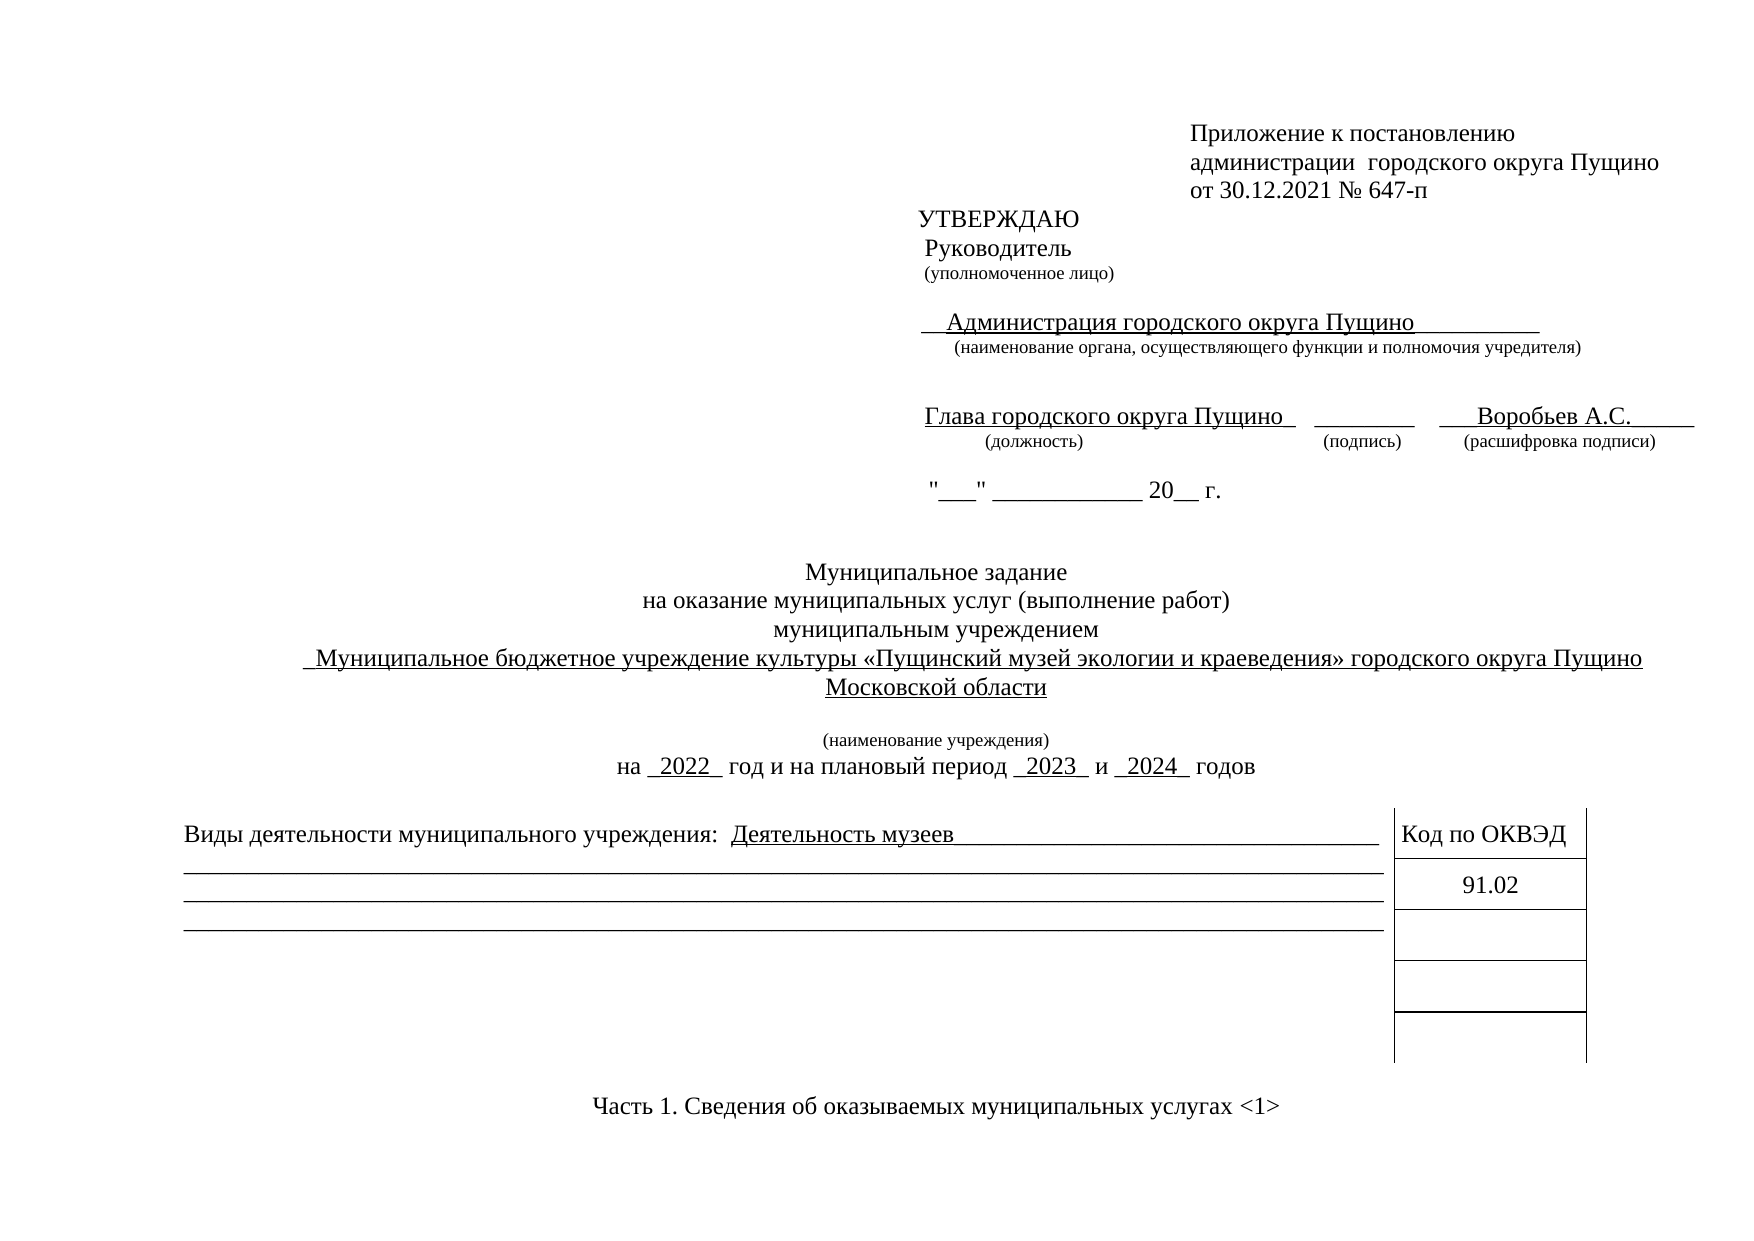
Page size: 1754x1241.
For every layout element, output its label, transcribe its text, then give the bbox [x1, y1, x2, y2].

text (уполномоченное лицо) [177, 262, 1695, 283]
text на оказание муниципальных услуг (выполнение работ) [177, 586, 1695, 614]
text (должность) (подпись) (расшифровка подписи) [177, 430, 1695, 451]
text от 30.12.2021 № 647-п [177, 176, 1695, 204]
text Приложение к постановлению [177, 118, 1695, 147]
text Часть 1. Сведения об оказываемых муниципальных услугах <1> [177, 1091, 1695, 1120]
text (наименование учреждения) [177, 729, 1695, 751]
text Муниципальное задание [177, 557, 1695, 586]
text на _2022_ год и на плановый период _2023_ и _2024_ годов [177, 751, 1695, 779]
text _Муниципальное бюджетное учреждение культуры «Пущинский музей экологии и краеведения» городского округа Пущино Московской области [177, 643, 1695, 701]
table_cell [1395, 1013, 1586, 1062]
text Руководитель [177, 233, 1695, 262]
table_header Виды деятельности муниципального учреждения: Деятельность музеев__________________________________ ________________________________________________________________________________________________ ________________________________________________________________________________________________________________________________________________________________________________________________ [177, 808, 1394, 1062]
text (наименование органа, осуществляющего функции и полномочия учредителя) [177, 336, 1695, 358]
text администрации городского округа Пущино [177, 147, 1695, 176]
text муниципальным учреждением [177, 614, 1695, 643]
text __Администрация городского округа Пущино__________ [177, 307, 1695, 336]
table_cell 91.02 [1395, 859, 1586, 909]
text Глава городского округа Пущино_ ________ ___Воробьев А.С._____ [177, 401, 1695, 430]
table_cell [1395, 961, 1586, 1011]
text УТВЕРЖДАЮ [177, 204, 1695, 233]
table_header Код по ОКВЭД [1395, 808, 1586, 858]
table_cell [1395, 910, 1586, 960]
text "___" ____________ 20__ г. [177, 475, 1695, 504]
